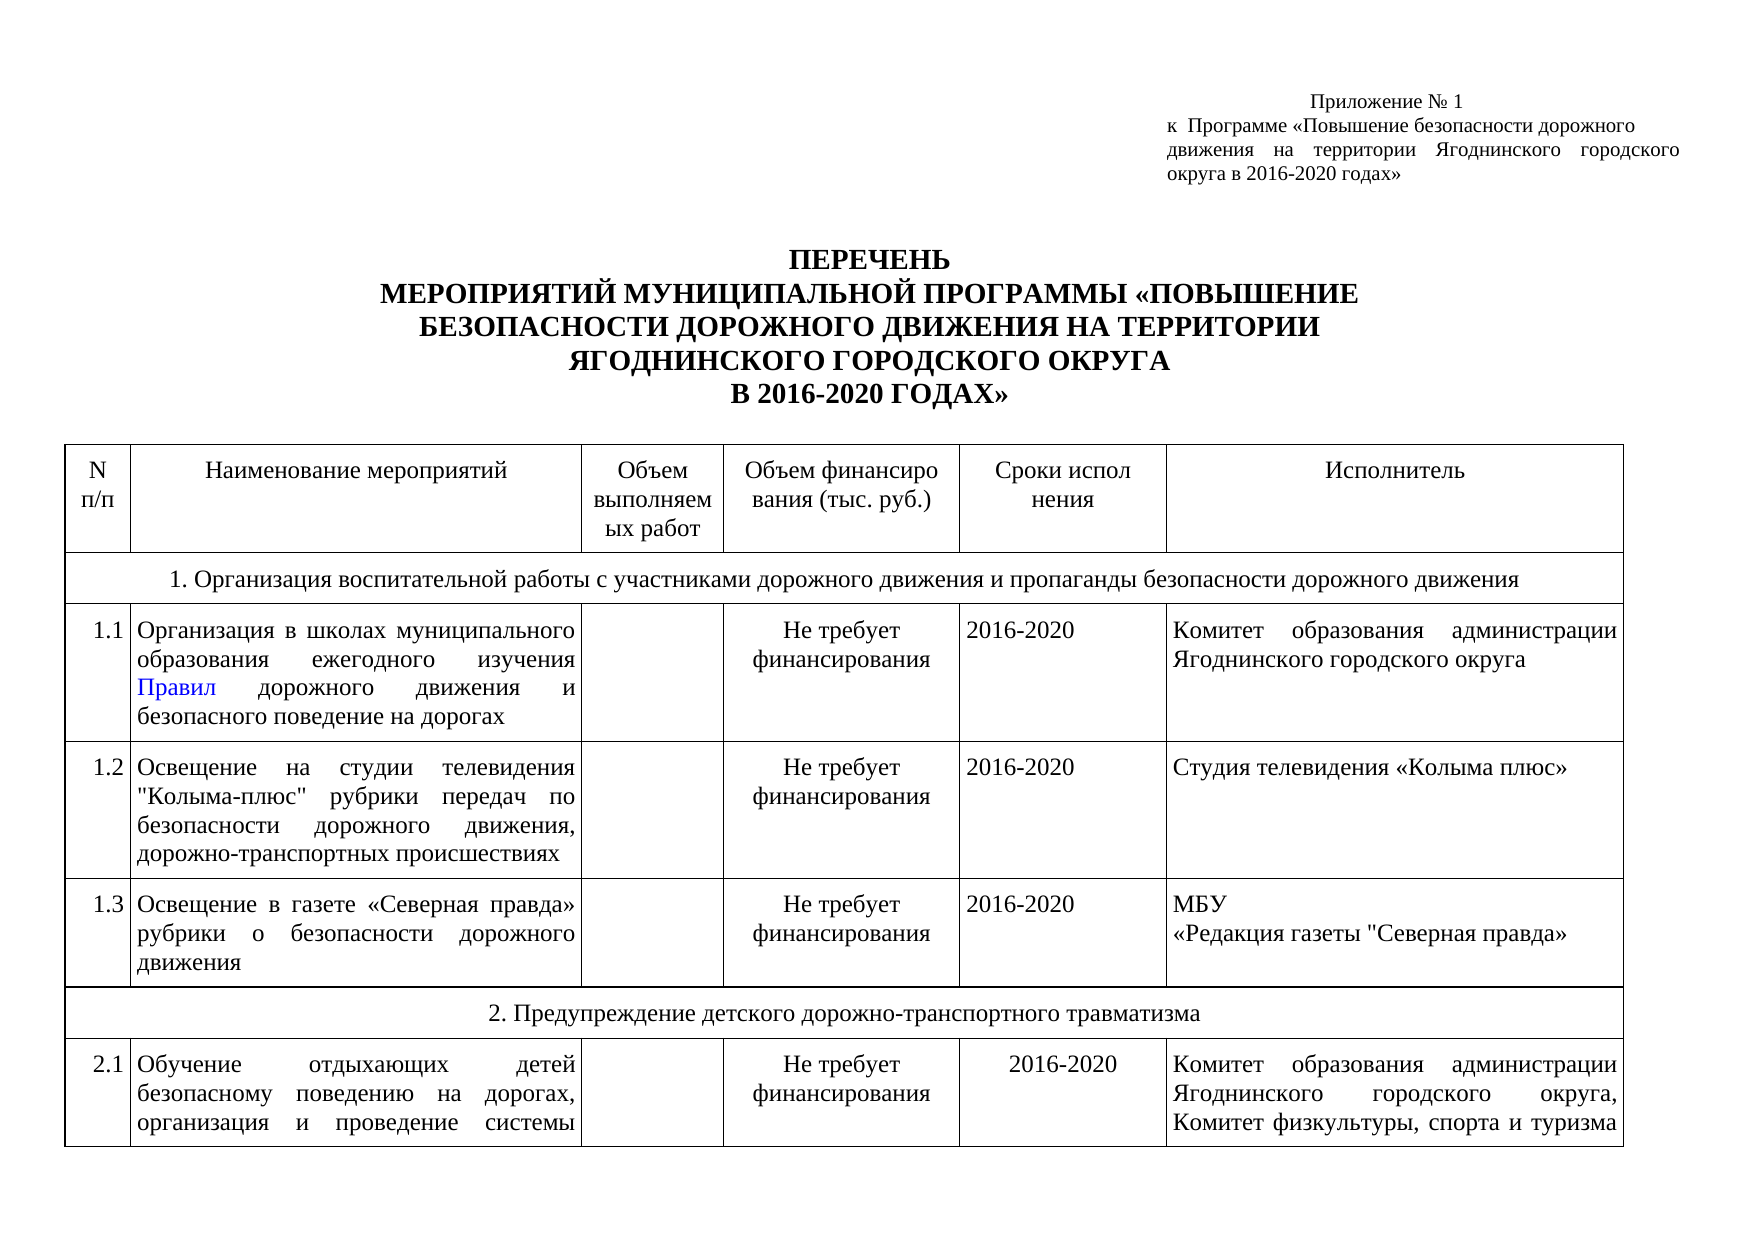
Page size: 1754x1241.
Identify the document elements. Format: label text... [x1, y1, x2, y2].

table_cell [582, 1039, 723, 1146]
table_cell 2. Предупреждение детского дорожно-транспортного травматизма [66, 988, 1623, 1037]
table_cell Не требует финансирования [724, 604, 959, 741]
table_cell Освещение на студии телевидения "Колыма-плюс" рубрики передач по безопасности дорожного движения, дорожно-транспортных происшествиях [131, 742, 581, 878]
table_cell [724, 1039, 959, 1146]
table_header Объем выполняемых работ [582, 445, 723, 552]
text к Программе «Повышение безопасности дорожного [1093, 113, 1680, 137]
text ПЕРЕЧЕНЬ [59, 242, 1680, 276]
table_cell [582, 742, 723, 878]
table_header Исполнитель [1167, 445, 1623, 552]
text БЕЗОПАСНОСТИ ДОРОЖНОГО ДВИЖЕНИЯ НА ТЕРРИТОРИИ [59, 309, 1680, 343]
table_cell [131, 1039, 581, 1146]
text В 2016-2020 ГОДАХ» [59, 377, 1680, 410]
table_header N п/п [66, 445, 130, 552]
table_cell Студия телевидения «Колыма плюс» [1167, 742, 1623, 878]
table_cell 2016-2020 [960, 604, 1166, 741]
table_cell 2016-2020 [960, 1039, 1166, 1146]
text Приложение № 1 [1018, 89, 1680, 113]
table_cell 2016-2020 [960, 879, 1166, 986]
table_cell 2016-2020 [960, 742, 1166, 878]
table_cell Комитет образования администрации Ягоднинского городского округа [1167, 604, 1623, 741]
table_cell МБУ «Редакция газеты "Северная правда» [1167, 879, 1623, 986]
table_header Объем финансиро вания (тыс. руб.) [724, 445, 959, 552]
table_cell 1. Организация воспитательной работы с участниками дорожного движения и пропаганды безопасности дорожного движения [66, 553, 1623, 603]
text МЕРОПРИЯТИЙ МУНИЦИПАЛЬНОЙ ПРОГРАММЫ «ПОВЫШЕНИЕ [59, 276, 1680, 309]
table_cell Не требует финансирования [724, 879, 959, 986]
table_cell [582, 604, 723, 741]
table_cell 1.2 [66, 742, 130, 878]
table_cell 1.3 [66, 879, 130, 986]
table_header Сроки испол нения [960, 445, 1166, 552]
table_cell Не требует финансирования [724, 742, 959, 878]
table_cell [1167, 1039, 1623, 1146]
table_cell [582, 879, 723, 986]
table_cell 1.1 [66, 604, 130, 741]
table_header Наименование мероприятий [131, 445, 581, 552]
text движения на территории Ягоднинского городского округа в 2016-2020 годах» [1167, 137, 1680, 185]
text ЯГОДНИНСКОГО ГОРОДСКОГО ОКРУГА [59, 343, 1680, 377]
table_cell Организация в школах муниципального образования ежегодного изучения Правил дорожного движения и безопасного поведение на дорогах [131, 604, 581, 741]
table_cell 2.1 [66, 1039, 130, 1146]
table_cell Освещение в газете «Северная правда» рубрики о безопасности дорожного движения [131, 879, 581, 986]
